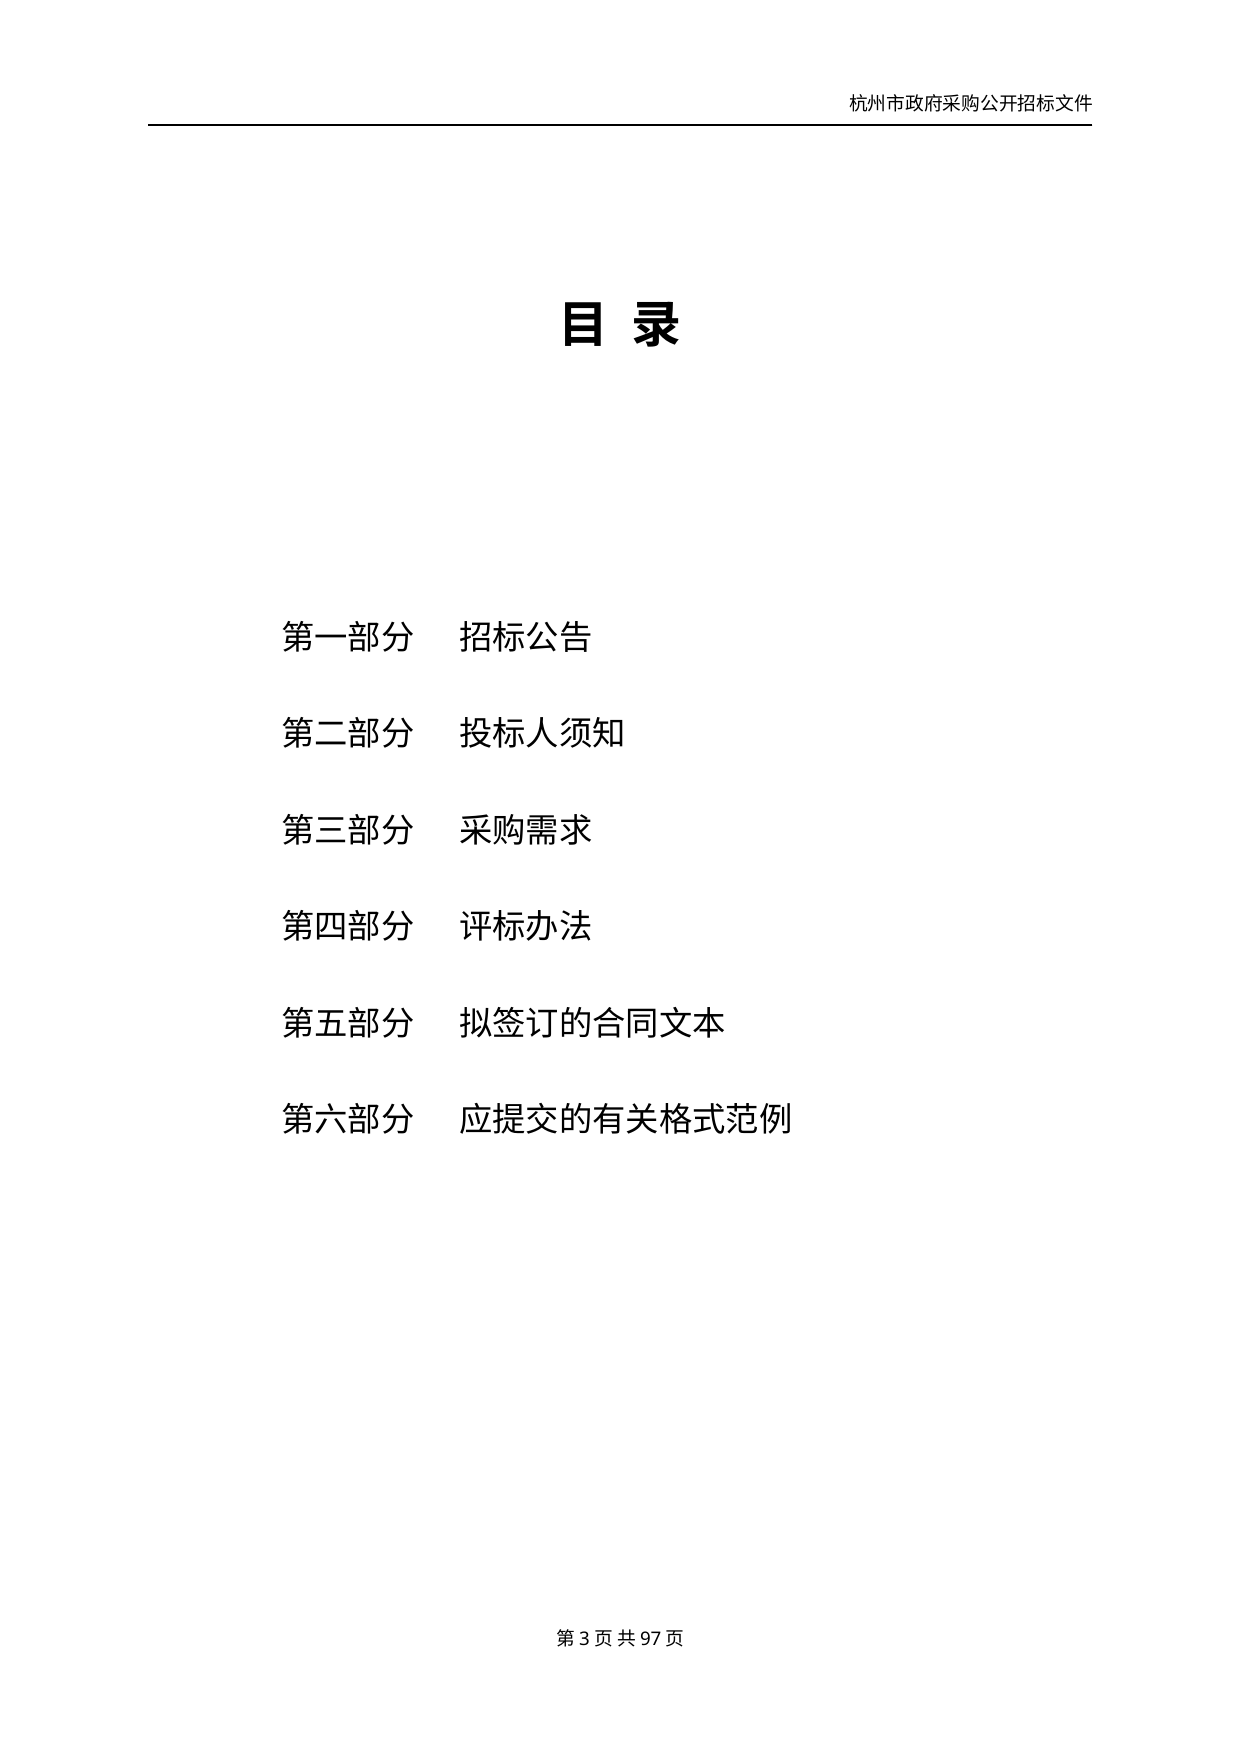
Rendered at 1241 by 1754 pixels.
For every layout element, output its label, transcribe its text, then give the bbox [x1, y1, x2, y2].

text 第五部分 拟签订的合同文本 [148, 996, 1092, 1044]
text 第六部分 应提交的有关格式范例 [148, 1093, 1092, 1141]
text 目 录 [148, 284, 1092, 356]
text 第一部分 招标公告 [148, 610, 1092, 659]
text 第二部分 投标人须知 [148, 707, 1092, 755]
text 第三部分 采购需求 [148, 803, 1092, 852]
text 第四部分 评标办法 [148, 900, 1092, 948]
